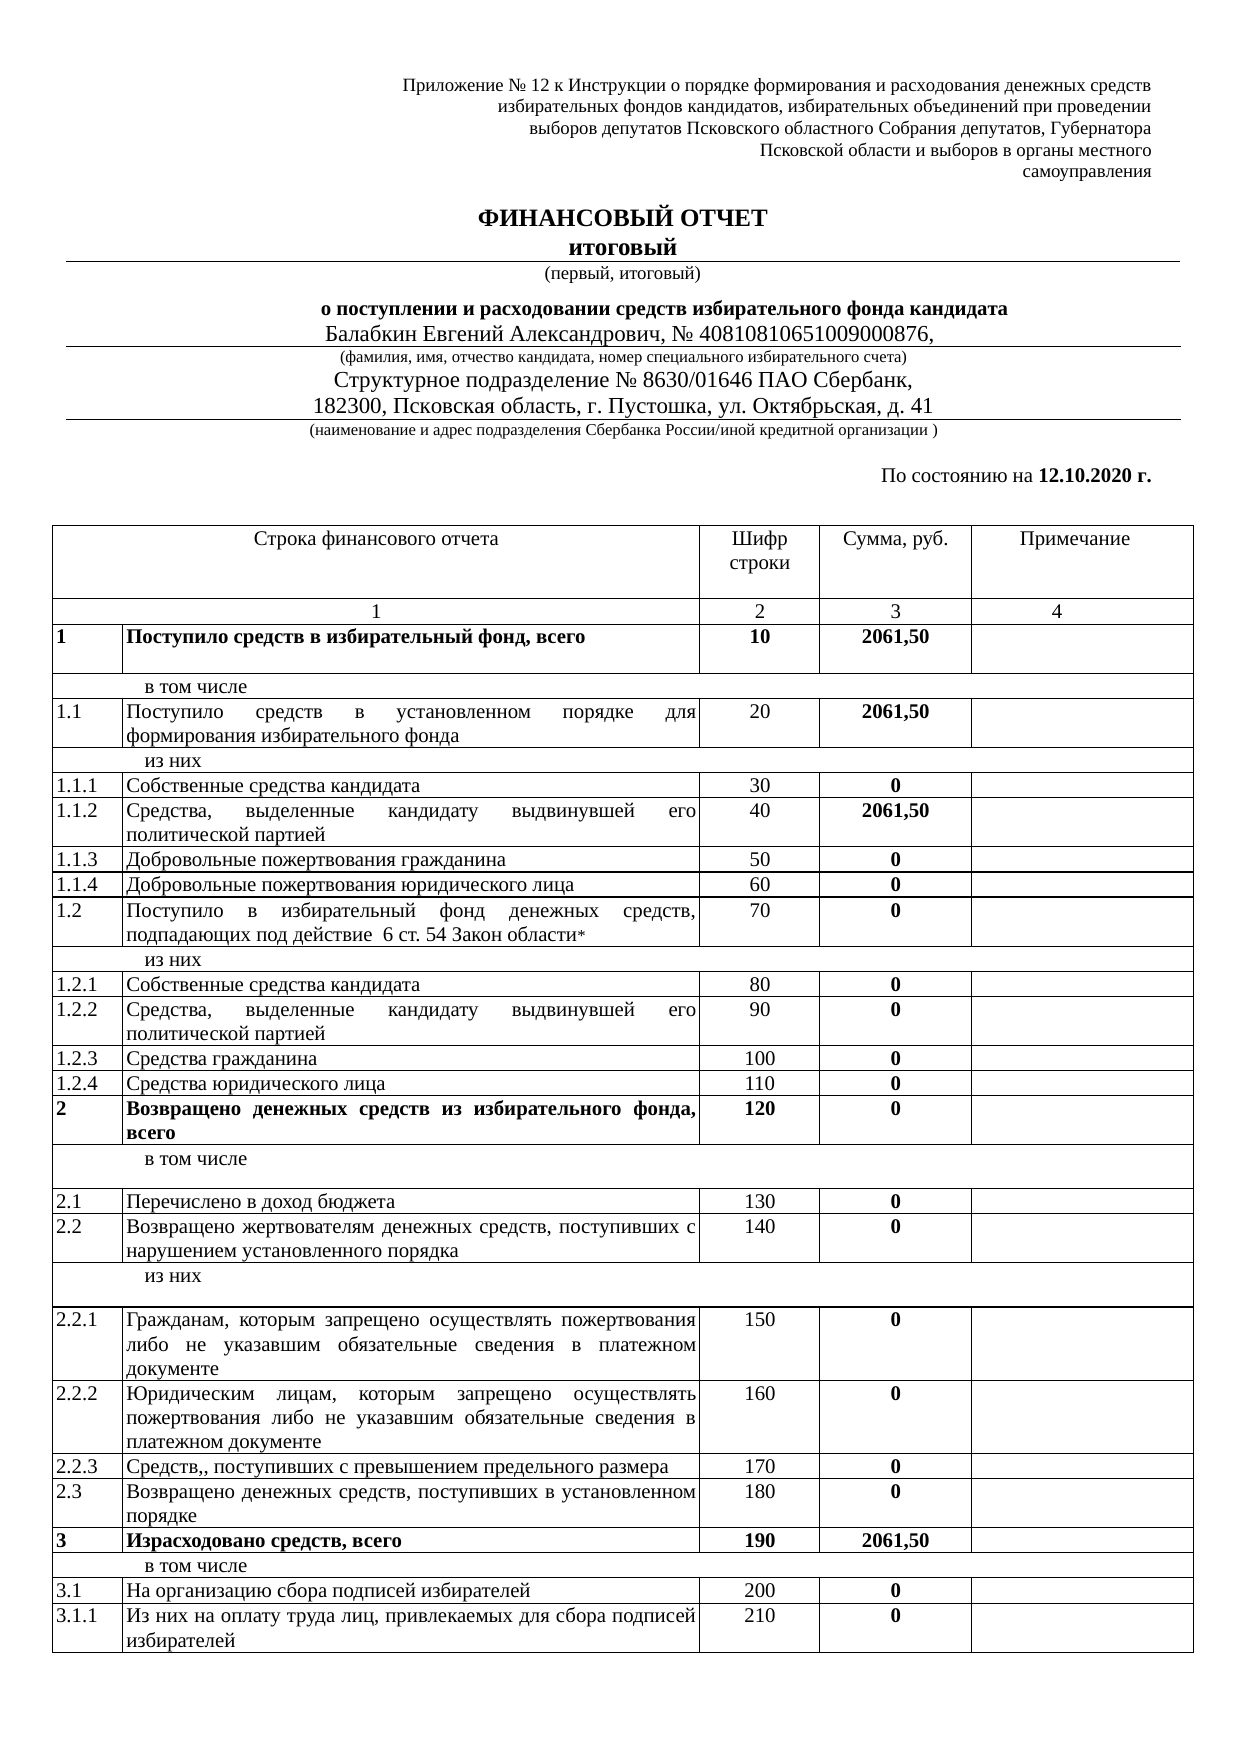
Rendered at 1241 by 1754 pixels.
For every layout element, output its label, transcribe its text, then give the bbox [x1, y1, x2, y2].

table_cell 2061,50 [820, 625, 971, 673]
table_cell 0 [820, 972, 971, 996]
table_cell 1.2.2 [53, 997, 122, 1045]
table_header Шифр строки [700, 526, 819, 598]
table_cell [972, 1096, 1193, 1144]
table_cell 0 [820, 773, 971, 797]
table_cell (первый, итоговый) [66, 262, 1180, 296]
table_cell 0 [820, 1046, 971, 1070]
table_cell 1.2.3 [53, 1046, 122, 1070]
table_cell [972, 1308, 1193, 1379]
table_cell из них [53, 748, 1193, 772]
text Приложение № 12 к Инструкции о порядке формирования и расходования денежных средств [177, 74, 1152, 95]
table_cell 2.2.3 [53, 1454, 122, 1478]
table_cell 0 [820, 847, 971, 871]
table_cell 200 [700, 1578, 819, 1602]
table_cell 60 [700, 873, 819, 896]
table_cell 2.2.2 [53, 1381, 122, 1453]
table_cell 1.1 [53, 699, 122, 747]
table_cell Средства юридического лица [123, 1071, 699, 1095]
table_cell 3 [53, 1528, 122, 1552]
table_cell 150 [700, 1308, 819, 1379]
table_cell 40 [700, 798, 819, 846]
table_cell из них [53, 1263, 1193, 1306]
table_cell Возвращено денежных средств из избирательного фонда, всего [123, 1096, 699, 1144]
table_cell Средства гражданина [123, 1046, 699, 1070]
table_cell 2.1 [53, 1189, 122, 1213]
table_cell 100 [700, 1046, 819, 1070]
table_cell [972, 1604, 1193, 1652]
table_cell 1.2.1 [53, 972, 122, 996]
table_cell 0 [820, 1214, 971, 1262]
table_cell [972, 997, 1193, 1045]
table_cell Израсходовано средств, всего [123, 1528, 699, 1552]
table_cell 0 [820, 1189, 971, 1213]
table_cell 2061,50 [820, 1528, 971, 1552]
table_cell Поступило средств в избирательный фонд, всего [123, 625, 699, 673]
table_cell [972, 773, 1193, 797]
table_cell 1.1.2 [53, 798, 122, 846]
table_cell [972, 1381, 1193, 1453]
table_cell 90 [700, 997, 819, 1045]
table_cell 0 [820, 1071, 971, 1095]
table_header ФИНАНСОВЫЙ ОТЧЕТ итоговый [66, 203, 1180, 261]
table_cell 20 [700, 699, 819, 747]
table_cell Структурное подразделение № 8630/01646 ПАО Сбербанк, 182300, Псковская область, г. Пустошка, ул. Октябрьская, д. 41 [66, 366, 1181, 419]
table_cell Добровольные пожертвования гражданина [123, 847, 699, 871]
table_cell 2 [53, 1096, 122, 1144]
table_cell [972, 1214, 1193, 1262]
table_cell [972, 873, 1193, 896]
table_cell [972, 699, 1193, 747]
table_cell 80 [700, 972, 819, 996]
table_cell 0 [820, 1604, 971, 1652]
table_cell 1.1.1 [53, 773, 122, 797]
text о поступлении и расходовании средств избирательного фонда кандидата [177, 296, 1152, 319]
table_cell (фамилия, имя, отчество кандидата, номер специального избирательного счета) [66, 347, 1181, 366]
table_cell На организацию сбора подписей избирателей [123, 1578, 699, 1602]
text избирательных фондов кандидатов, избирательных объединений при проведении [177, 95, 1152, 117]
table_header Балабкин Евгений Александрович, № 40810810651009000876, [66, 320, 1181, 346]
table_cell 0 [820, 1308, 971, 1379]
table_cell в том числе [53, 1145, 1193, 1188]
table_cell 10 [700, 625, 819, 673]
table_cell 180 [700, 1479, 819, 1527]
table_cell 120 [700, 1096, 819, 1144]
table_cell (наименование и адрес подразделения Сбербанка России/иной кредитной организации ) [66, 420, 1181, 439]
table_cell 3 [820, 599, 971, 623]
table_cell Возвращено денежных средств, поступивших в установленном порядке [123, 1479, 699, 1527]
table_cell Добровольные пожертвования юридического лица [123, 873, 699, 896]
table_header Примечание [972, 526, 1193, 598]
table_cell 0 [820, 1454, 971, 1478]
table_cell 30 [700, 773, 819, 797]
table_cell 1.1.3 [53, 847, 122, 871]
table_header Строка финансового отчета [53, 526, 699, 598]
table_cell [972, 898, 1193, 946]
table_cell 170 [700, 1454, 819, 1478]
table_cell 1 [53, 625, 122, 673]
table_cell в том числе [53, 1553, 1193, 1577]
table_cell 110 [700, 1071, 819, 1095]
table_cell 0 [820, 1096, 971, 1144]
table_cell Средства, выделенные кандидату выдвинувшей его политической партией [123, 997, 699, 1045]
table_cell [972, 1046, 1193, 1070]
table_cell 1 [53, 599, 699, 623]
table_cell Средств,, поступивших с превышением предельного размера [123, 1454, 699, 1478]
table_cell 0 [820, 997, 971, 1045]
table_cell Гражданам, которым запрещено осуществлять пожертвования либо не указавшим обязательные сведения в платежном документе [123, 1308, 699, 1379]
table_cell Поступило в избирательный фонд денежных средств, подпадающих под действие 6 ст. 54 Закон области* [123, 898, 699, 946]
table_cell 4 [972, 599, 1193, 623]
table_cell 0 [820, 1381, 971, 1453]
table_cell Собственные средства кандидата [123, 773, 699, 797]
table_cell [972, 798, 1193, 846]
table_cell 1.1.4 [53, 873, 122, 896]
table_cell [972, 972, 1193, 996]
table_cell 0 [820, 873, 971, 896]
table_cell [972, 1189, 1193, 1213]
table_cell [972, 1479, 1193, 1527]
table_cell Поступило средств в установленном порядке для формирования избирательного фонда [123, 699, 699, 747]
table_cell 0 [820, 898, 971, 946]
table_cell Собственные средства кандидата [123, 972, 699, 996]
table_cell [972, 1528, 1193, 1552]
table_cell 0 [820, 1578, 971, 1602]
table_cell 130 [700, 1189, 819, 1213]
text По состоянию на 12.10.2020 г. [177, 463, 1152, 487]
table_cell 2.3 [53, 1479, 122, 1527]
table_cell 2061,50 [820, 798, 971, 846]
table_cell [972, 1071, 1193, 1095]
table_cell 190 [700, 1528, 819, 1552]
table_cell Возвращено жертвователям денежных средств, поступивших с нарушением установленного порядка [123, 1214, 699, 1262]
table_cell 2.2 [53, 1214, 122, 1262]
table_cell в том числе [53, 674, 1193, 698]
table_cell 1.2 [53, 898, 122, 946]
text выборов депутатов Псковского областного Собрания депутатов, Губернатора [177, 117, 1152, 138]
table_cell [972, 1578, 1193, 1602]
table_cell Из них на оплату труда лиц, привлекаемых для сбора подписей избирателей [123, 1604, 699, 1652]
table_cell Средства, выделенные кандидату выдвинувшей его политической партией [123, 798, 699, 846]
table_cell 2.2.1 [53, 1308, 122, 1379]
table_cell Юридическим лицам, которым запрещено осуществлять пожертвования либо не указавшим обязательные сведения в платежном документе [123, 1381, 699, 1453]
table_header Сумма, руб. [820, 526, 971, 598]
table_cell 3.1 [53, 1578, 122, 1602]
table_cell из них [53, 947, 1193, 971]
text Псковской области и выборов в органы местного самоуправления [709, 138, 1152, 182]
table_cell 50 [700, 847, 819, 871]
table_cell [972, 847, 1193, 871]
table_cell 2 [700, 599, 819, 623]
table_cell 0 [820, 1479, 971, 1527]
table_cell [972, 625, 1193, 673]
table_cell 210 [700, 1604, 819, 1652]
table_cell 3.1.1 [53, 1604, 122, 1652]
table_cell 1.2.4 [53, 1071, 122, 1095]
table_cell 70 [700, 898, 819, 946]
table_cell 140 [700, 1214, 819, 1262]
table_cell 2061,50 [820, 699, 971, 747]
table_cell [972, 1454, 1193, 1478]
table_cell 160 [700, 1381, 819, 1453]
table_cell Перечислено в доход бюджета [123, 1189, 699, 1213]
